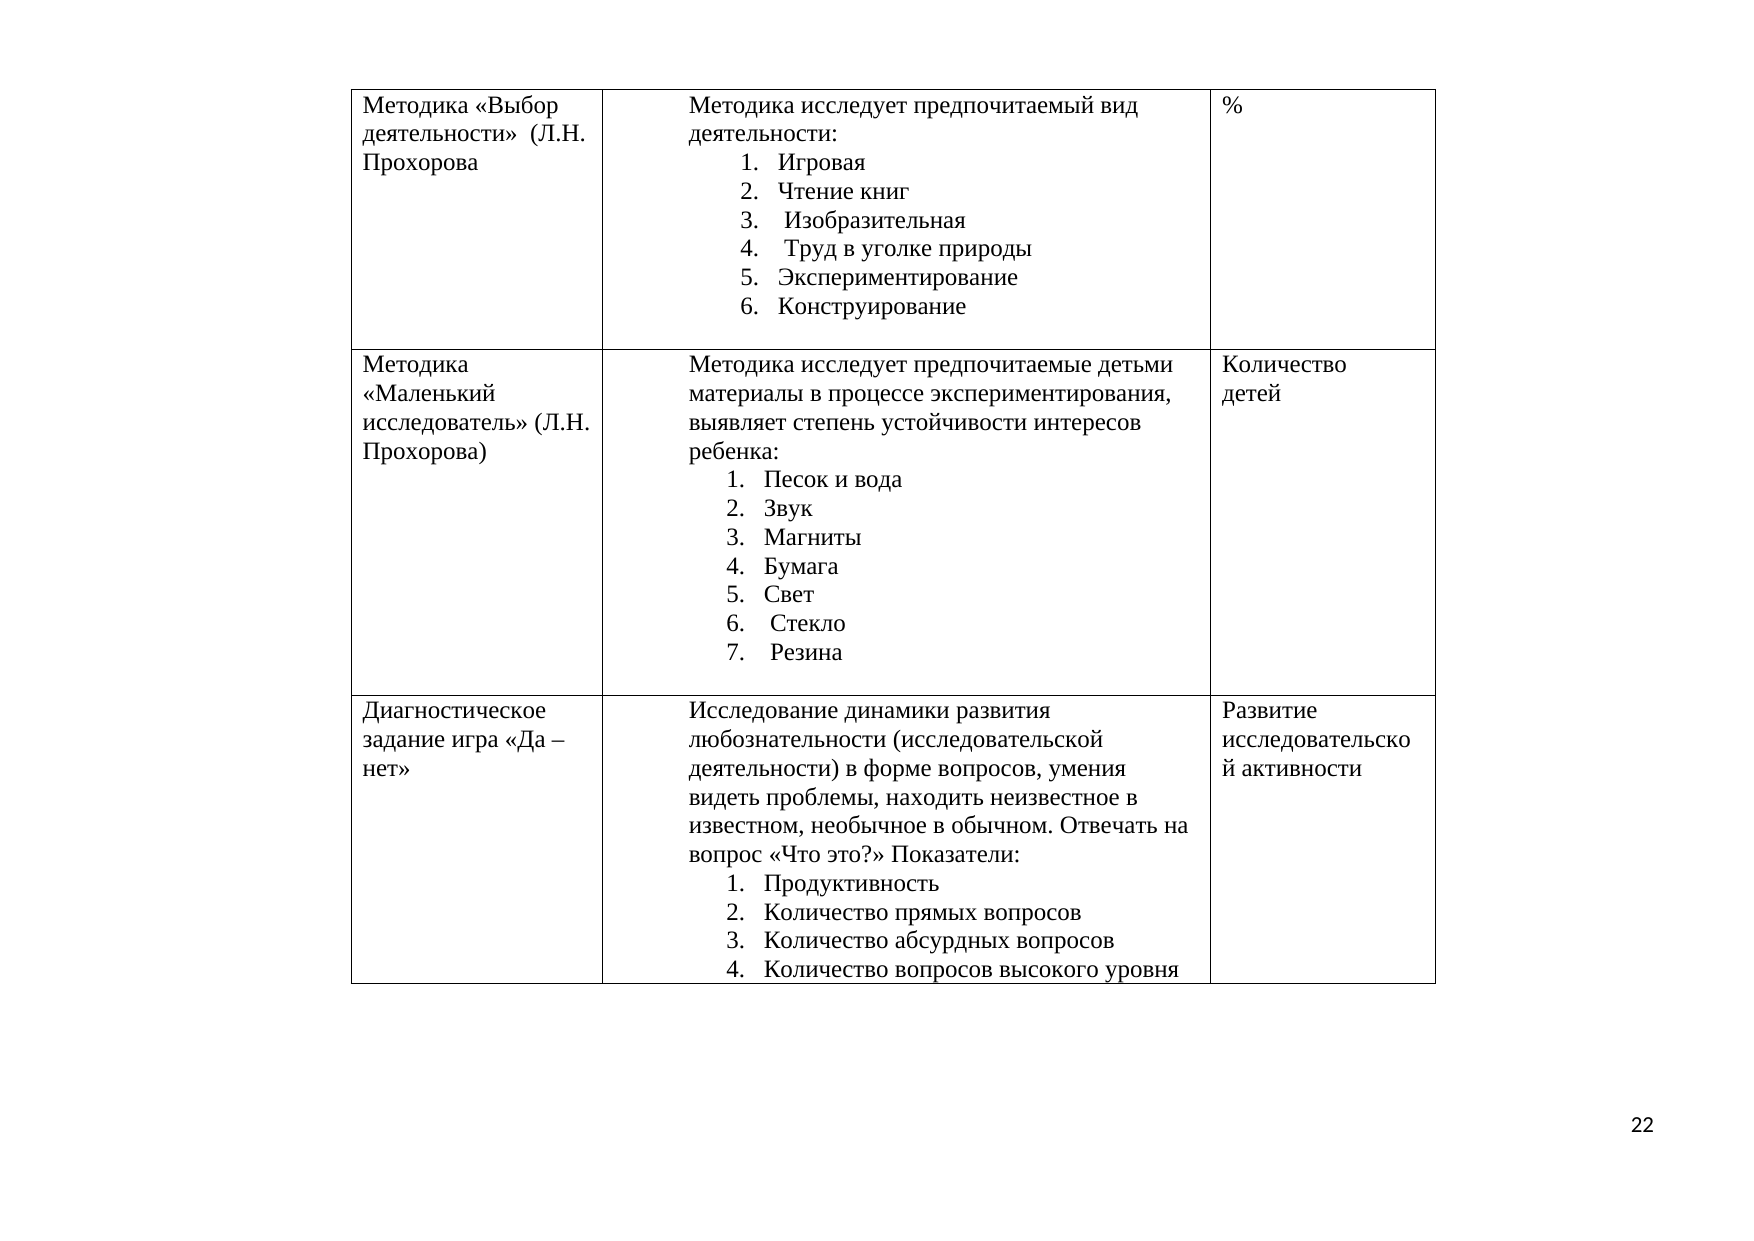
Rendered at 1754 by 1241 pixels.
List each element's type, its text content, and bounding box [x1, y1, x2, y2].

table_header Методика «Выбор деятельности» (Л.Н. Прохорова [352, 90, 602, 348]
table_header % [1211, 90, 1435, 348]
table_header Методика исследует предпочитаемый вид деятельности: Игровая Чтение книг Изобразительная Труд в уголке природы Экспериментирование Конструирование [603, 90, 1210, 348]
table_cell Количество детей [1211, 350, 1435, 694]
table_cell Методика исследует предпочитаемые детьми материалы в процессе экспериментирования, выявляет степень устойчивости интересов ребенка: Песок и вода Звук Магниты Бумага Свет Стекло Резина [603, 350, 1210, 694]
table_cell Развитие исследовательской активности [1211, 696, 1435, 983]
table_cell Методика «Маленький исследователь» (Л.Н. Прохорова) [352, 350, 602, 694]
table_cell Исследование динамики развития любознательности (исследовательской деятельности) в форме вопросов, умения видеть проблемы, находить неизвестное в известном, необычное в обычном. Отвечать на вопрос «Что это?» Показатели: Продуктивность Количество прямых вопросов Количество абсурдных вопросов Количество вопросов высокого уровня [603, 696, 1210, 983]
table_cell Диагностическое задание игра «Да – нет» [352, 696, 602, 983]
